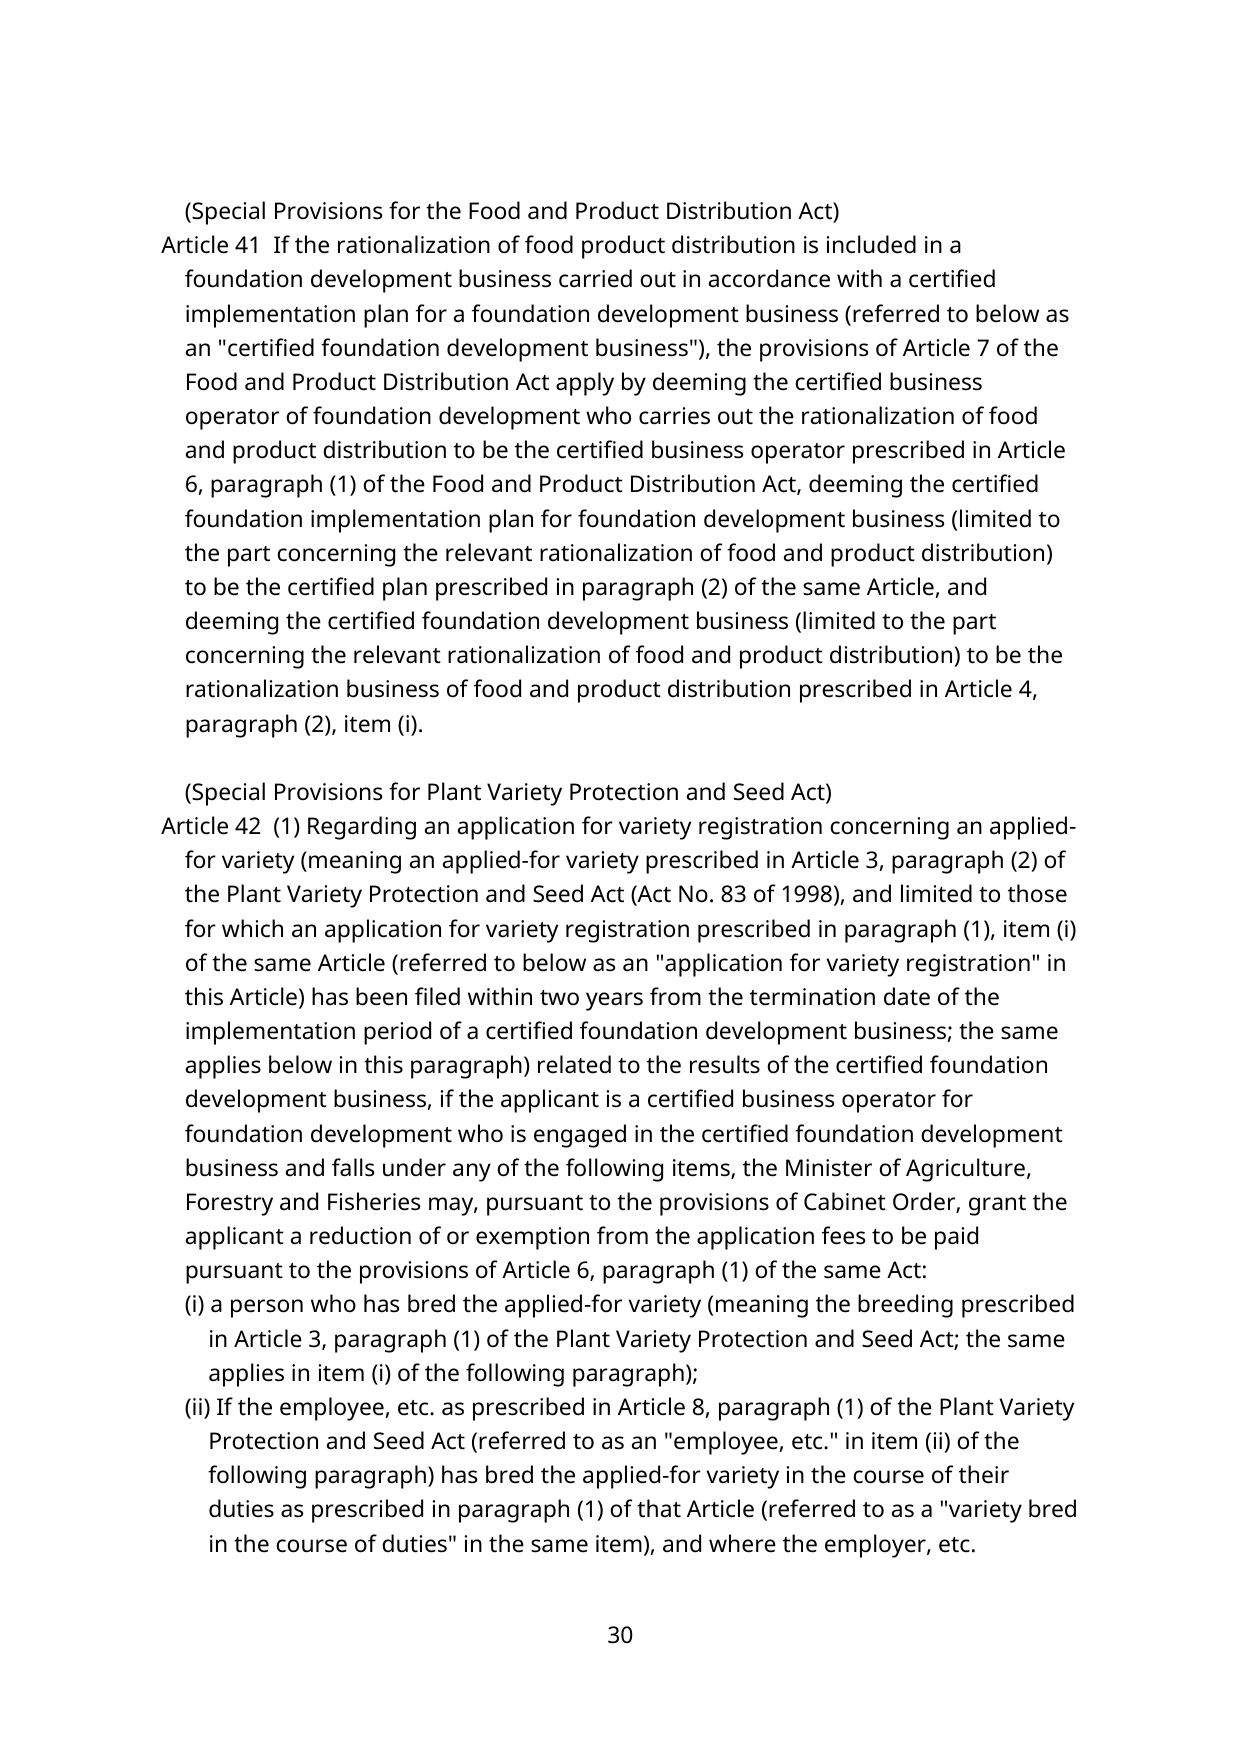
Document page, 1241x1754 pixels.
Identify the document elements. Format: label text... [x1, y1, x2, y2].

text (Special Provisions for Plant Variety Protection and Seed Act) [184, 774, 1079, 809]
text Article 42 (1) Regarding an application for variety registration concerning an applied-for variety (meaning an applied-for variety prescribed in Article 3, paragraph (2) of the Plant Variety Protection and Seed Act (Act No. 83 of 1998), and limited to those for which an application for variety registration prescribed in paragraph (1), item (i) of the same Article (referred to below as an "application for variety registration" in this Article) has been filed within two years from the termination date of the implementation period of a certified foundation development business; the same applies below in this paragraph) related to the results of the certified foundation development business, if the applicant is a certified business operator for foundation development who is engaged in the certified foundation development business and falls under any of the following items, the Minister of Agriculture, Forestry and Fisheries may, pursuant to the provisions of Cabinet Order, grant the applicant a reduction of or exemption from the application fees to be paid pursuant to the provisions of Article 6, paragraph (1) of the same Act: [161, 809, 1079, 1287]
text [184, 1389, 1079, 1560]
text (i) a person who has bred the applied-for variety (meaning the breeding prescribed in Article 3, paragraph (1) of the Plant Variety Protection and Seed Act; the same applies in item (i) of the following paragraph); [184, 1287, 1079, 1389]
text Article 41 If the rationalization of food product distribution is included in a foundation development business carried out in accordance with a certified implementation plan for a foundation development business (referred to below as an "certified foundation development business"), the provisions of Article 7 of the Food and Product Distribution Act apply by deeming the certified business operator of foundation development who carries out the rationalization of food and product distribution to be the certified business operator prescribed in Article 6, paragraph (1) of the Food and Product Distribution Act, deeming the certified foundation implementation plan for foundation development business (limited to the part concerning the relevant rationalization of food and product distribution) to be the certified plan prescribed in paragraph (2) of the same Article, and deeming the certified foundation development business (limited to the part concerning the relevant rationalization of food and product distribution) to be the rationalization business of food and product distribution prescribed in Article 4, paragraph (2), item (i). [161, 228, 1079, 740]
text (Special Provisions for the Food and Product Distribution Act) [184, 194, 1079, 228]
